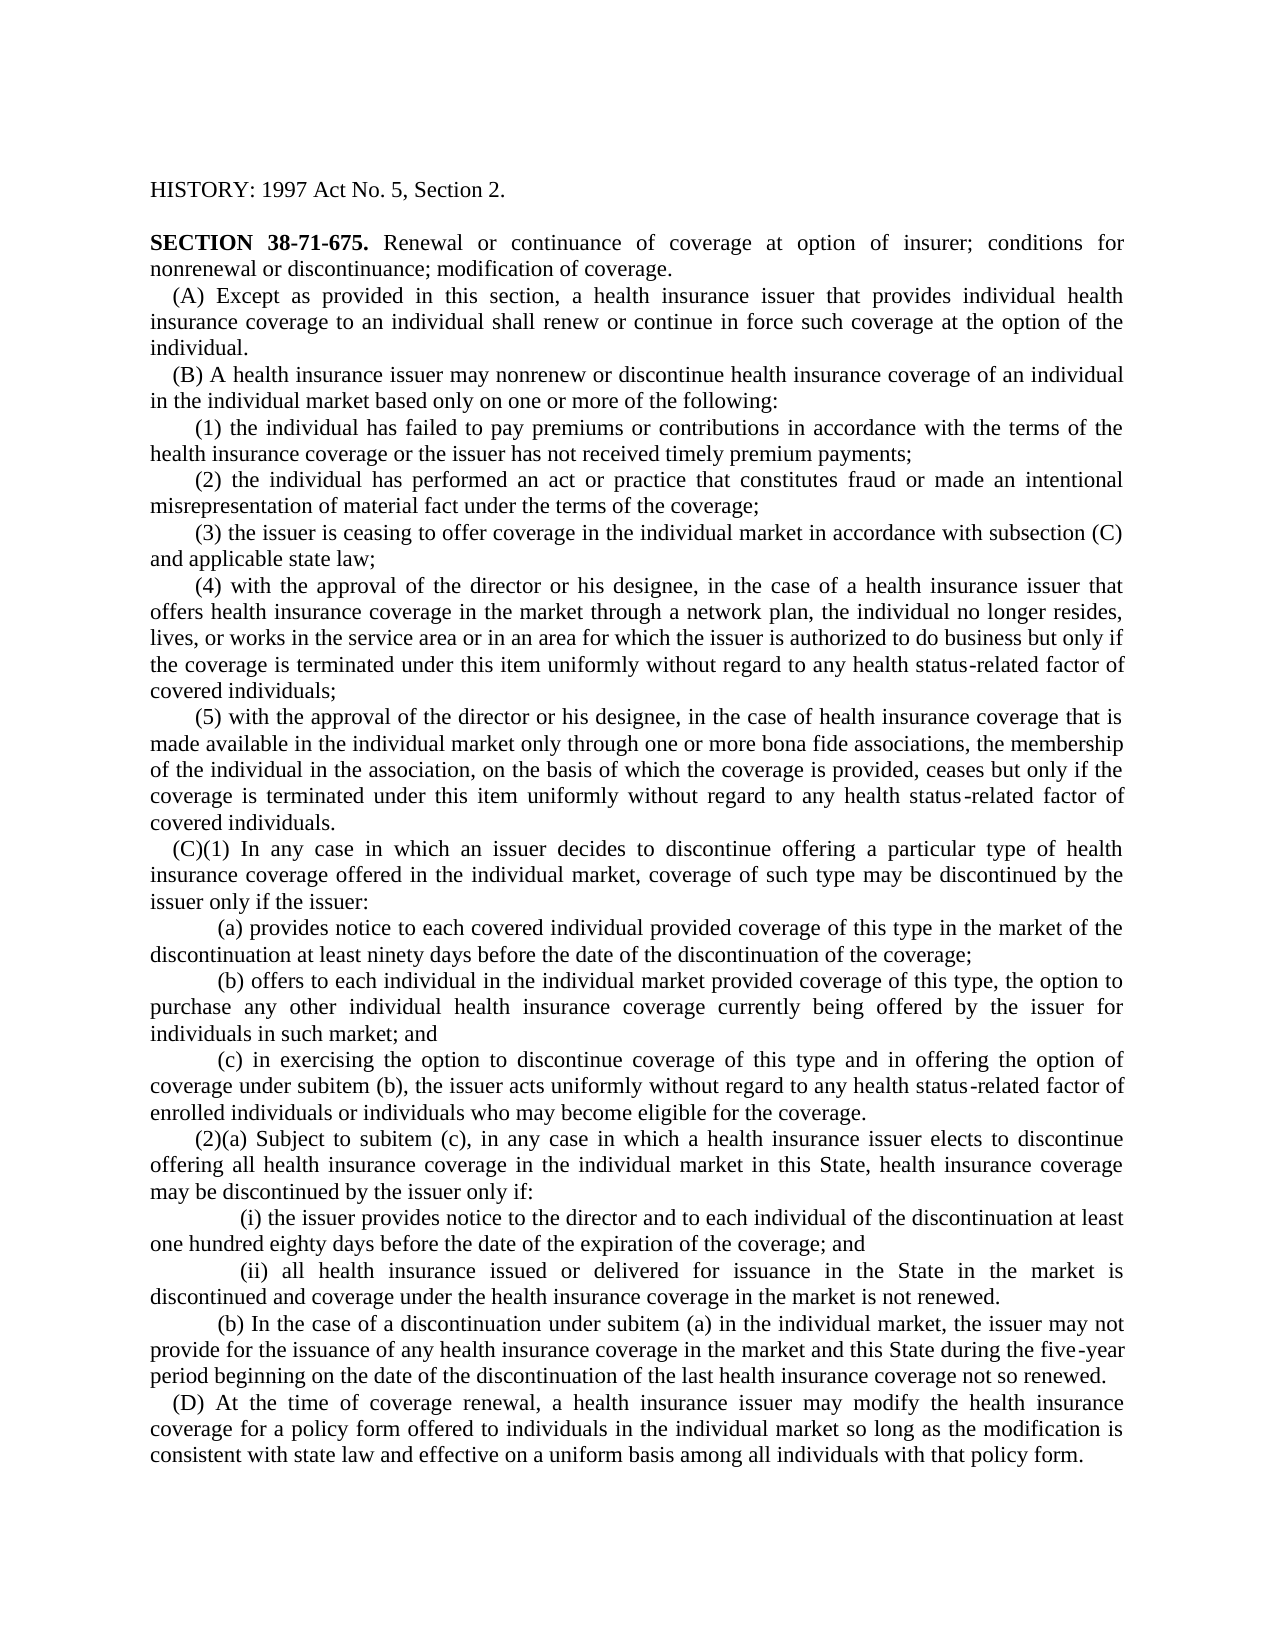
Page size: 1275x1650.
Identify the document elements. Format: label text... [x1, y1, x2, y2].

text (B) A health insurance issuer may nonrenew or discontinue health insurance coverage of an individual in the individual market based only on one or more of the following: [150, 361, 1125, 413]
text (3) the issuer is ceasing to offer coverage in the individual market in accordance with subsection (C) and applicable state law; [150, 519, 1125, 572]
text (a) provides notice to each covered individual provided coverage of this type in the market of the discontinuation at least ninety days before the date of the discontinuation of the coverage; [150, 914, 1125, 967]
text HISTORY: 1997 Act No. 5, Section 2. [150, 176, 1125, 203]
text (2) the individual has performed an act or practice that constitutes fraud or made an intentional misrepresentation of material fact under the terms of the coverage; [150, 466, 1125, 519]
text SECTION 38-71-675. Renewal or continuance of coverage at option of insurer; conditions for nonrenewal or discontinuance; modification of coverage. [150, 229, 1125, 282]
text (b) In the case of a discontinuation under subitem (a) in the individual market, the issuer may not provide for the issuance of any health insurance coverage in the market and this State during the five-year period beginning on the date of the discontinuation of the last health insurance coverage not so renewed. [150, 1309, 1125, 1389]
text (5) with the approval of the director or his designee, in the case of health insurance coverage that is made available in the individual market only through one or more bona fide associations, the membership of the individual in the association, on the basis of which the coverage is provided, ceases but only if the coverage is terminated under this item uniformly without regard to any health status-related factor of covered individuals. [150, 703, 1125, 835]
text (c) in exercising the option to discontinue coverage of this type and in offering the option of coverage under subitem (b), the issuer acts uniformly without regard to any health status-related factor of enrolled individuals or individuals who may become eligible for the coverage. [150, 1046, 1125, 1125]
text (ii) all health insurance issued or delivered for issuance in the State in the market is discontinued and coverage under the health insurance coverage in the market is not renewed. [150, 1257, 1125, 1309]
text (b) offers to each individual in the individual market provided coverage of this type, the option to purchase any other individual health insurance coverage currently being offered by the issuer for individuals in such market; and [150, 967, 1125, 1046]
text (C)(1) In any case in which an issuer decides to discontinue offering a particular type of health insurance coverage offered in the individual market, coverage of such type may be discontinued by the issuer only if the issuer: [150, 835, 1125, 914]
text (2)(a) Subject to subitem (c), in any case in which a health insurance issuer elects to discontinue offering all health insurance coverage in the individual market in this State, health insurance coverage may be discontinued by the issuer only if: [150, 1125, 1125, 1204]
text (4) with the approval of the director or his designee, in the case of a health insurance issuer that offers health insurance coverage in the market through a network plan, the individual no longer resides, lives, or works in the service area or in an area for which the issuer is authorized to do business but only if the coverage is terminated under this item uniformly without regard to any health status-related factor of covered individuals; [150, 572, 1125, 703]
text (1) the individual has failed to pay premiums or contributions in accordance with the terms of the health insurance coverage or the issuer has not received timely premium payments; [150, 413, 1125, 466]
text (D) At the time of coverage renewal, a health insurance issuer may modify the health insurance coverage for a policy form offered to individuals in the individual market so long as the modification is consistent with state law and effective on a uniform basis among all individuals with that policy form. [150, 1389, 1125, 1468]
text (A) Except as provided in this section, a health insurance issuer that provides individual health insurance coverage to an individual shall renew or continue in force such coverage at the option of the individual. [150, 282, 1125, 361]
text (i) the issuer provides notice to the director and to each individual of the discontinuation at least one hundred eighty days before the date of the expiration of the coverage; and [150, 1204, 1125, 1257]
